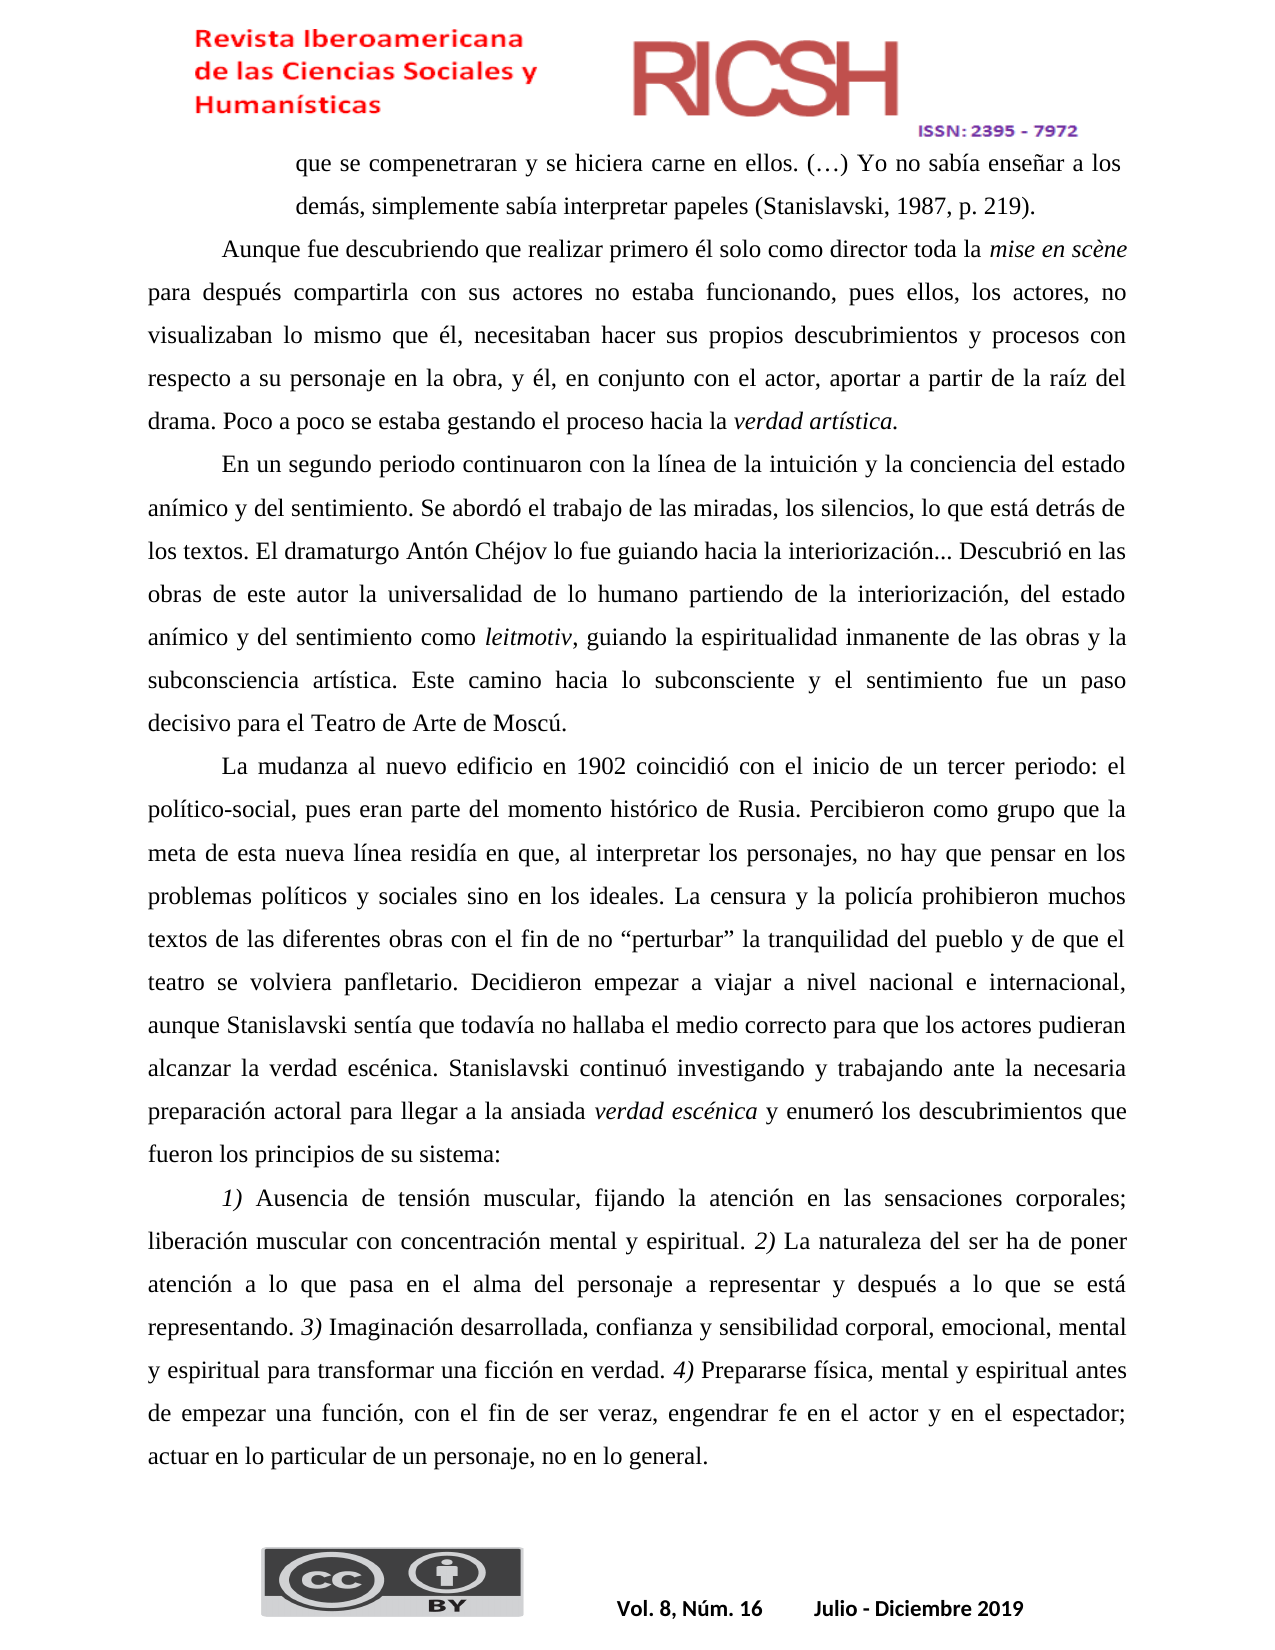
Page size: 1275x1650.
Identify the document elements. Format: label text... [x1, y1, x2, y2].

text La mudanza al nuevo edificio en 1902 coincidió con el inicio de un tercer periodo: el político-social, pues eran parte del momento histórico de Rusia. Percibieron como grupo que la meta de esta nueva línea residía en que, al interpretar los personajes, no hay que pensar en los problemas políticos y sociales sino en los ideales. La censura y la policía prohibieron muchos textos de las diferentes obras con el fin de no “perturbar” la tranquilidad del pueblo y de que el teatro se volviera panfletario. Decidieron empezar a viajar a nivel nacional e internacional, aunque Stanislavski sentía que todavía no hallaba el medio correcto para que los actores pudieran alcanzar la verdad escénica. Stanislavski continuó investigando y trabajando ante la necesaria preparación actoral para llegar a la ansiada verdad escénica y enumeró los descubrimientos que fueron los principios de su sistema: [148, 751, 1127, 1168]
picture [194, 29, 1081, 139]
text Aunque fue descubriendo que realizar primero él solo como director toda la mise en scène para después compartirla con sus actores no estaba funcionando, pues ellos, los actores, no visualizaban lo mismo que él, necesitaban hacer sus propios descubrimientos y procesos con respecto a su personaje en la obra, y él, en conjunto con el actor, aportar a partir de la raíz del drama. Poco a poco se estaba gestando el proceso hacia la verdad artística. [148, 234, 1127, 435]
picture [261, 1547, 524, 1617]
text 1) Ausencia de tensión muscular, fijando la atención en las sensaciones corporales; liberación muscular con concentración mental y espiritual. 2) La naturaleza del ser ha de poner atención a lo que pasa en el alma del personaje a representar y después a lo que se está representando. 3) Imaginación desarrollada, confianza y sensibilidad corporal, emocional, mental y espiritual para transformar una ficción en verdad. 4) Prepararse física, mental y espiritual antes de empezar una función, con el fin de ser veraz, engendrar fe en el actor y en el espectador; actuar en lo particular de un personaje, no en lo general. [148, 1183, 1127, 1470]
text En un segundo periodo continuaron con la línea de la intuición y la conciencia del estado anímico y del sentimiento. Se abordó el trabajo de las miradas, los silencios, lo que está detrás de los textos. El dramaturgo Antón Chéjov lo fue guiando hacia la interiorización... Descubrió en las obras de este autor la universalidad de lo humano partiendo de la interiorización, del estado anímico y del sentimiento como leitmotiv, guiando la espiritualidad inmanente de las obras y la subconsciencia artística. Este camino hacia lo subconsciente y el sentimiento fue un paso decisivo para el Teatro de Arte de Moscú. [148, 449, 1127, 737]
